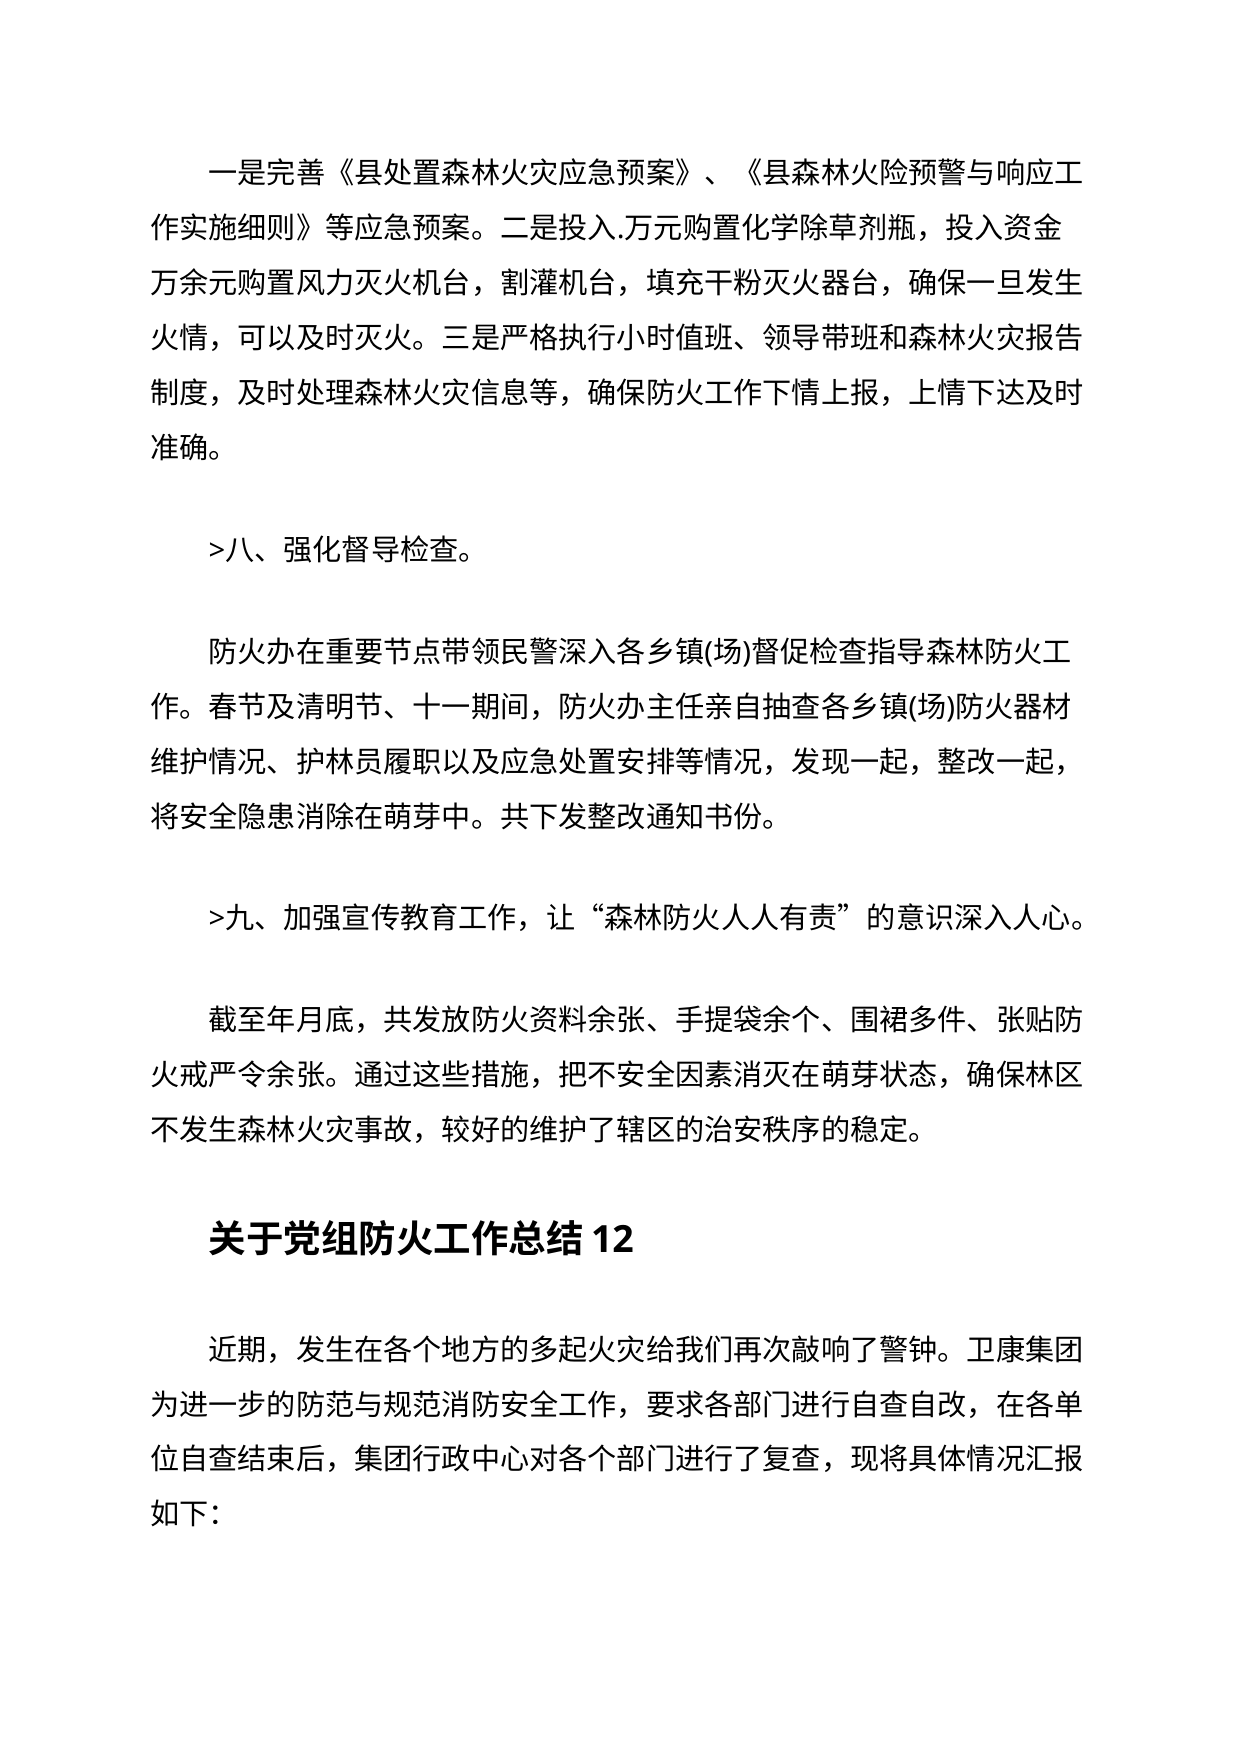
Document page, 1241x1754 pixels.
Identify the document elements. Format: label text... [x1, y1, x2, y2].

text 近期，发生在各个地方的多起火灾给我们再次敲响了警钟。卫康集团为进一步的防范与规范消防安全工作，要求各部门进行自查自改，在各单位自查结束后，集团行政中心对各个部门进行了复查，现将具体情况汇报如下： [150, 1326, 1090, 1533]
text >九、加强宣传教育工作，让“森林防火人人有责”的意识深入人心。 [150, 895, 1090, 937]
text >八、强化督导检查。 [150, 526, 1090, 569]
text 截至年月底，共发放防火资料余张、手提袋余个、围裙多件、张贴防火戒严令余张。通过这些措施，把不安全因素消灭在萌芽状态，确保林区不发生森林火灾事故，较好的维护了辖区的治安秩序的稳定。 [150, 997, 1090, 1149]
text 一是完善《县处置森林火灾应急预案》、《县森林火险预警与响应工作实施细则》等应急预案。二是投入.万元购置化学除草剂瓶，投入资金万余元购置风力灭火机台，割灌机台，填充干粉灭火器台，确保一旦发生火情，可以及时灭火。三是严格执行小时值班、领导带班和森林火灾报告制度，及时处理森林火灾信息等，确保防火工作下情上报，上情下达及时准确。 [150, 150, 1090, 467]
text 关于党组防火工作总结12 [150, 1208, 1090, 1263]
text 防火办在重要节点带领民警深入各乡镇(场)督促检查指导森林防火工作。春节及清明节、十一期间，防火办主任亲自抽查各乡镇(场)防火器材维护情况、护林员履职以及应急处置安排等情况，发现一起，整改一起，将安全隐患消除在萌芽中。共下发整改通知书份。 [150, 628, 1090, 836]
